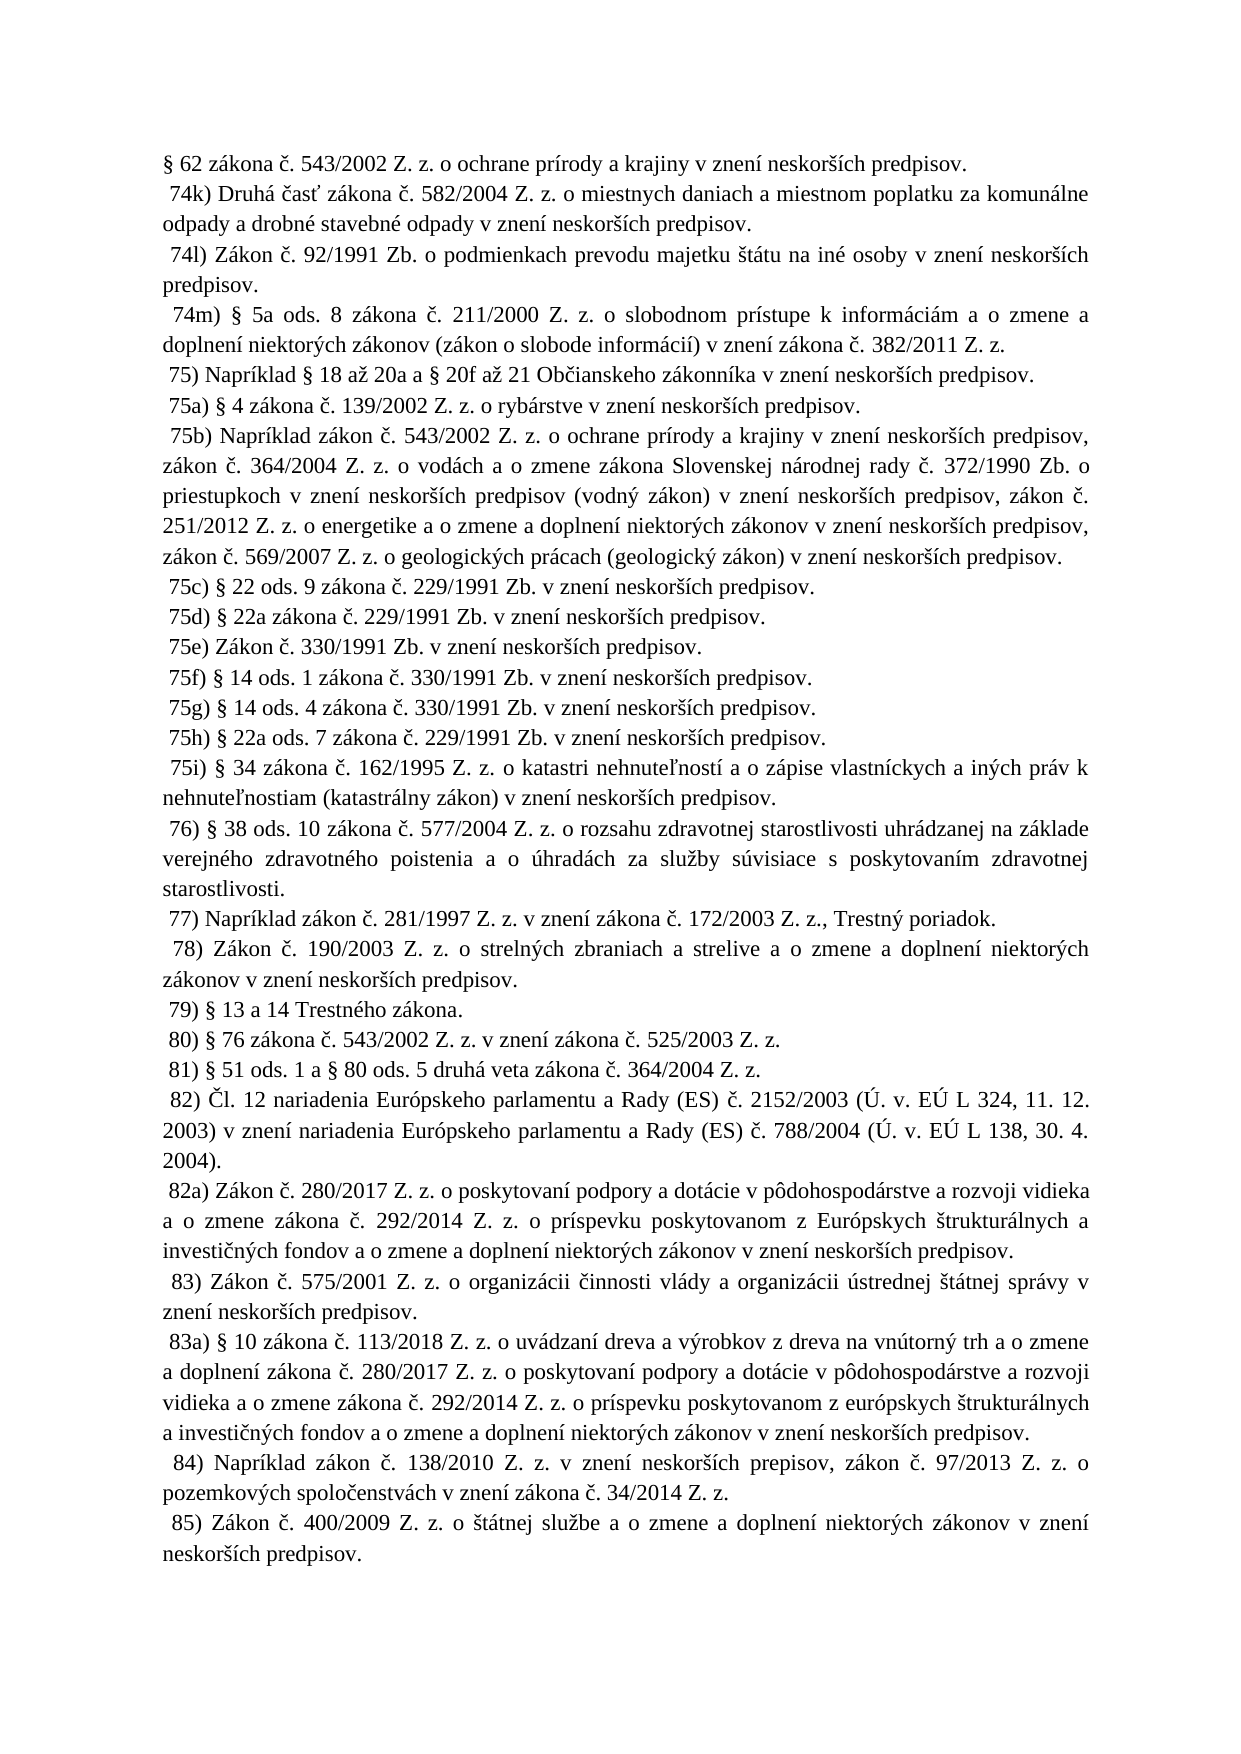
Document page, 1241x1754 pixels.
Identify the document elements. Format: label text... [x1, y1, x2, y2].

text 82) Čl. 12 nariadenia Európskeho parlamentu a Rady (ES) č. 2152/2003 (Ú. v. EÚ L 324, 11. 12. 2003) v znení nariadenia Európskeho parlamentu a Rady (ES) č. 788/2004 (Ú. v. EÚ L 138, 30. 4. 2004). [162, 1086, 1090, 1173]
text 75g) § 14 ods. 4 zákona č. 330/1991 Zb. v znení neskorších predpisov. [162, 694, 1090, 720]
text 82a) Zákon č. 280/2017 Z. z. o poskytovaní podpory a dotácie v pôdohospodárstve a rozvoji vidieka a o zmene zákona č. 292/2014 Z. z. o príspevku poskytovanom z Európskych štrukturálnych a investičných fondov a o zmene a doplnení niektorých zákonov v znení neskorších predpisov. [162, 1177, 1090, 1264]
text 75f) § 14 ods. 1 zákona č. 330/1991 Zb. v znení neskorších predpisov. [162, 663, 1090, 690]
text 78) Zákon č. 190/2003 Z. z. o strelných zbraniach a strelive a o zmene a doplnení niektorých zákonov v znení neskorších predpisov. [162, 935, 1090, 992]
text 75e) Zákon č. 330/1991 Zb. v znení neskorších predpisov. [162, 633, 1090, 660]
text § 62 zákona č. 543/2002 Z. z. o ochrane prírody a krajiny v znení neskorších predpisov. [162, 150, 1090, 176]
text 83a) § 10 zákona č. 113/2018 Z. z. o uvádzaní dreva a výrobkov z dreva na vnútorný trh a o zmene a doplnení zákona č. 280/2017 Z. z. o poskytovaní podpory a dotácie v pôdohospodárstve a rozvoji vidieka a o zmene zákona č. 292/2014 Z. z. o príspevku poskytovanom z európskych štrukturálnych a investičných fondov a o zmene a doplnení niektorých zákonov v znení neskorších predpisov. [162, 1328, 1090, 1445]
text 75) Napríklad § 18 až 20a a § 20f až 21 Občianskeho zákonníka v znení neskorších predpisov. [162, 361, 1090, 388]
text 80) § 76 zákona č. 543/2002 Z. z. v znení zákona č. 525/2003 Z. z. [162, 1026, 1090, 1052]
text 75b) Napríklad zákon č. 543/2002 Z. z. o ochrane prírody a krajiny v znení neskorších predpisov, zákon č. 364/2004 Z. z. o vodách a o zmene zákona Slovenskej národnej rady č. 372/1990 Zb. o priestupkoch v znení neskorších predpisov (vodný zákon) v znení neskorších predpisov, zákon č. 251/2012 Z. z. o energetike a o zmene a doplnení niektorých zákonov v znení neskorších predpisov, zákon č. 569/2007 Z. z. o geologických prácach (geologický zákon) v znení neskorších predpisov. [162, 422, 1090, 569]
text 83) Zákon č. 575/2001 Z. z. o organizácii činnosti vlády a organizácii ústrednej štátnej správy v znení neskorších predpisov. [162, 1268, 1090, 1324]
text 75c) § 22 ods. 9 zákona č. 229/1991 Zb. v znení neskorších predpisov. [162, 573, 1090, 599]
text 85) Zákon č. 400/2009 Z. z. o štátnej službe a o zmene a doplnení niektorých zákonov v znení neskorších predpisov. [162, 1509, 1090, 1566]
text 79) § 13 a 14 Trestného zákona. [162, 996, 1090, 1022]
text 74k) Druhá časť zákona č. 582/2004 Z. z. o miestnych daniach a miestnom poplatku za komunálne odpady a drobné stavebné odpady v znení neskorších predpisov. [162, 180, 1090, 237]
text 84) Napríklad zákon č. 138/2010 Z. z. v znení neskorších prepisov, zákon č. 97/2013 Z. z. o pozemkových spoločenstvách v znení zákona č. 34/2014 Z. z. [162, 1449, 1090, 1506]
text 75i) § 34 zákona č. 162/1995 Z. z. o katastri nehnuteľností a o zápise vlastníckych a iných práv k nehnuteľnostiam (katastrálny zákon) v znení neskorších predpisov. [162, 754, 1090, 811]
text 77) Napríklad zákon č. 281/1997 Z. z. v znení zákona č. 172/2003 Z. z., Trestný poriadok. [162, 905, 1090, 932]
text 74m) § 5a ods. 8 zákona č. 211/2000 Z. z. o slobodnom prístupe k informáciám a o zmene a doplnení niektorých zákonov (zákon o slobode informácií) v znení zákona č. 382/2011 Z. z. [162, 301, 1090, 358]
text 81) § 51 ods. 1 a § 80 ods. 5 druhá veta zákona č. 364/2004 Z. z. [162, 1056, 1090, 1083]
text 76) § 38 ods. 10 zákona č. 577/2004 Z. z. o rozsahu zdravotnej starostlivosti uhrádzanej na základe verejného zdravotného poistenia a o úhradách za služby súvisiace s poskytovaním zdravotnej starostlivosti. [162, 814, 1090, 901]
text 75a) § 4 zákona č. 139/2002 Z. z. o rybárstve v znení neskorších predpisov. [162, 392, 1090, 418]
text 75h) § 22a ods. 7 zákona č. 229/1991 Zb. v znení neskorších predpisov. [162, 724, 1090, 750]
text 74l) Zákon č. 92/1991 Zb. o podmienkach prevodu majetku štátu na iné osoby v znení neskorších predpisov. [162, 241, 1090, 297]
text 75d) § 22a zákona č. 229/1991 Zb. v znení neskorších predpisov. [162, 603, 1090, 629]
